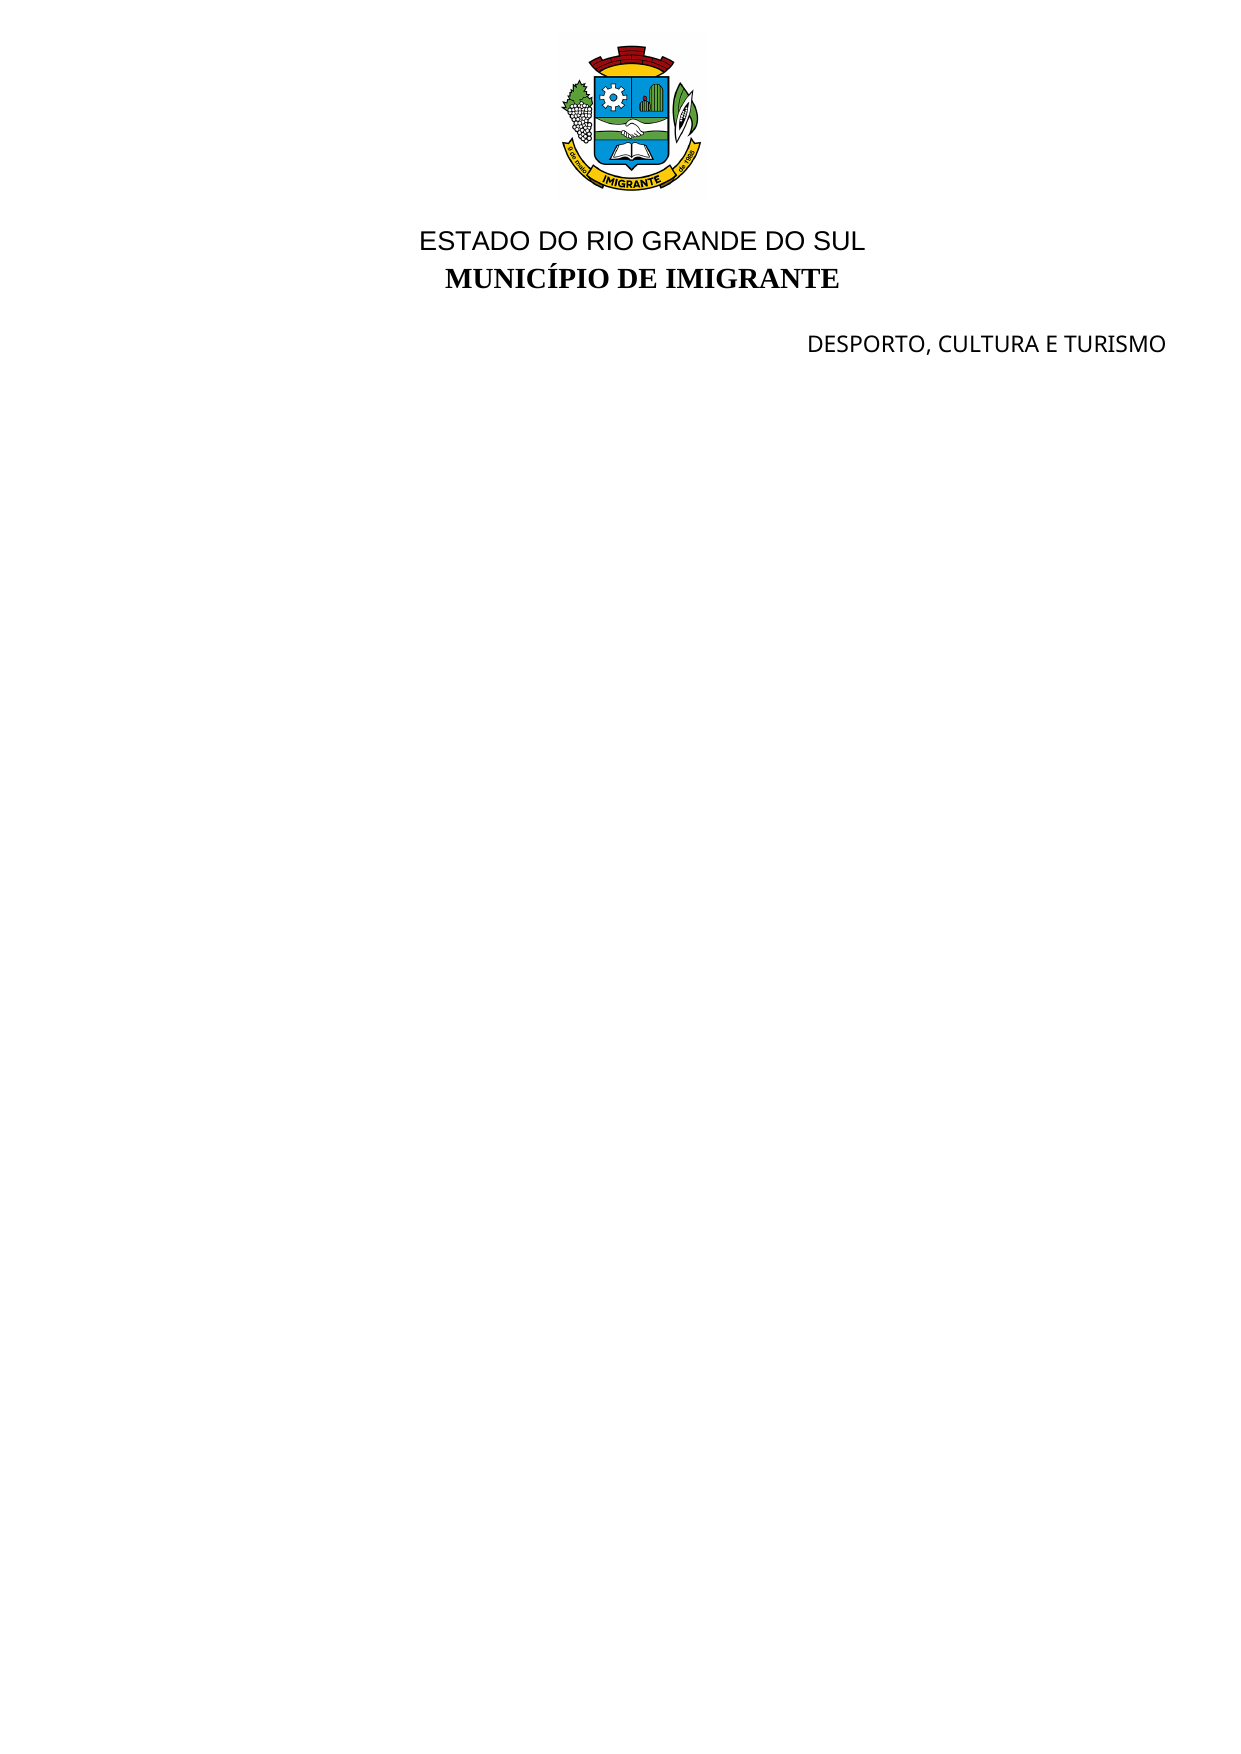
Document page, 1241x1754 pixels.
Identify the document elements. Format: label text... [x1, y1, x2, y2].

text DESPORTO, CULTURA E TURISMO [118, 328, 1167, 359]
picture [557, 33, 708, 199]
